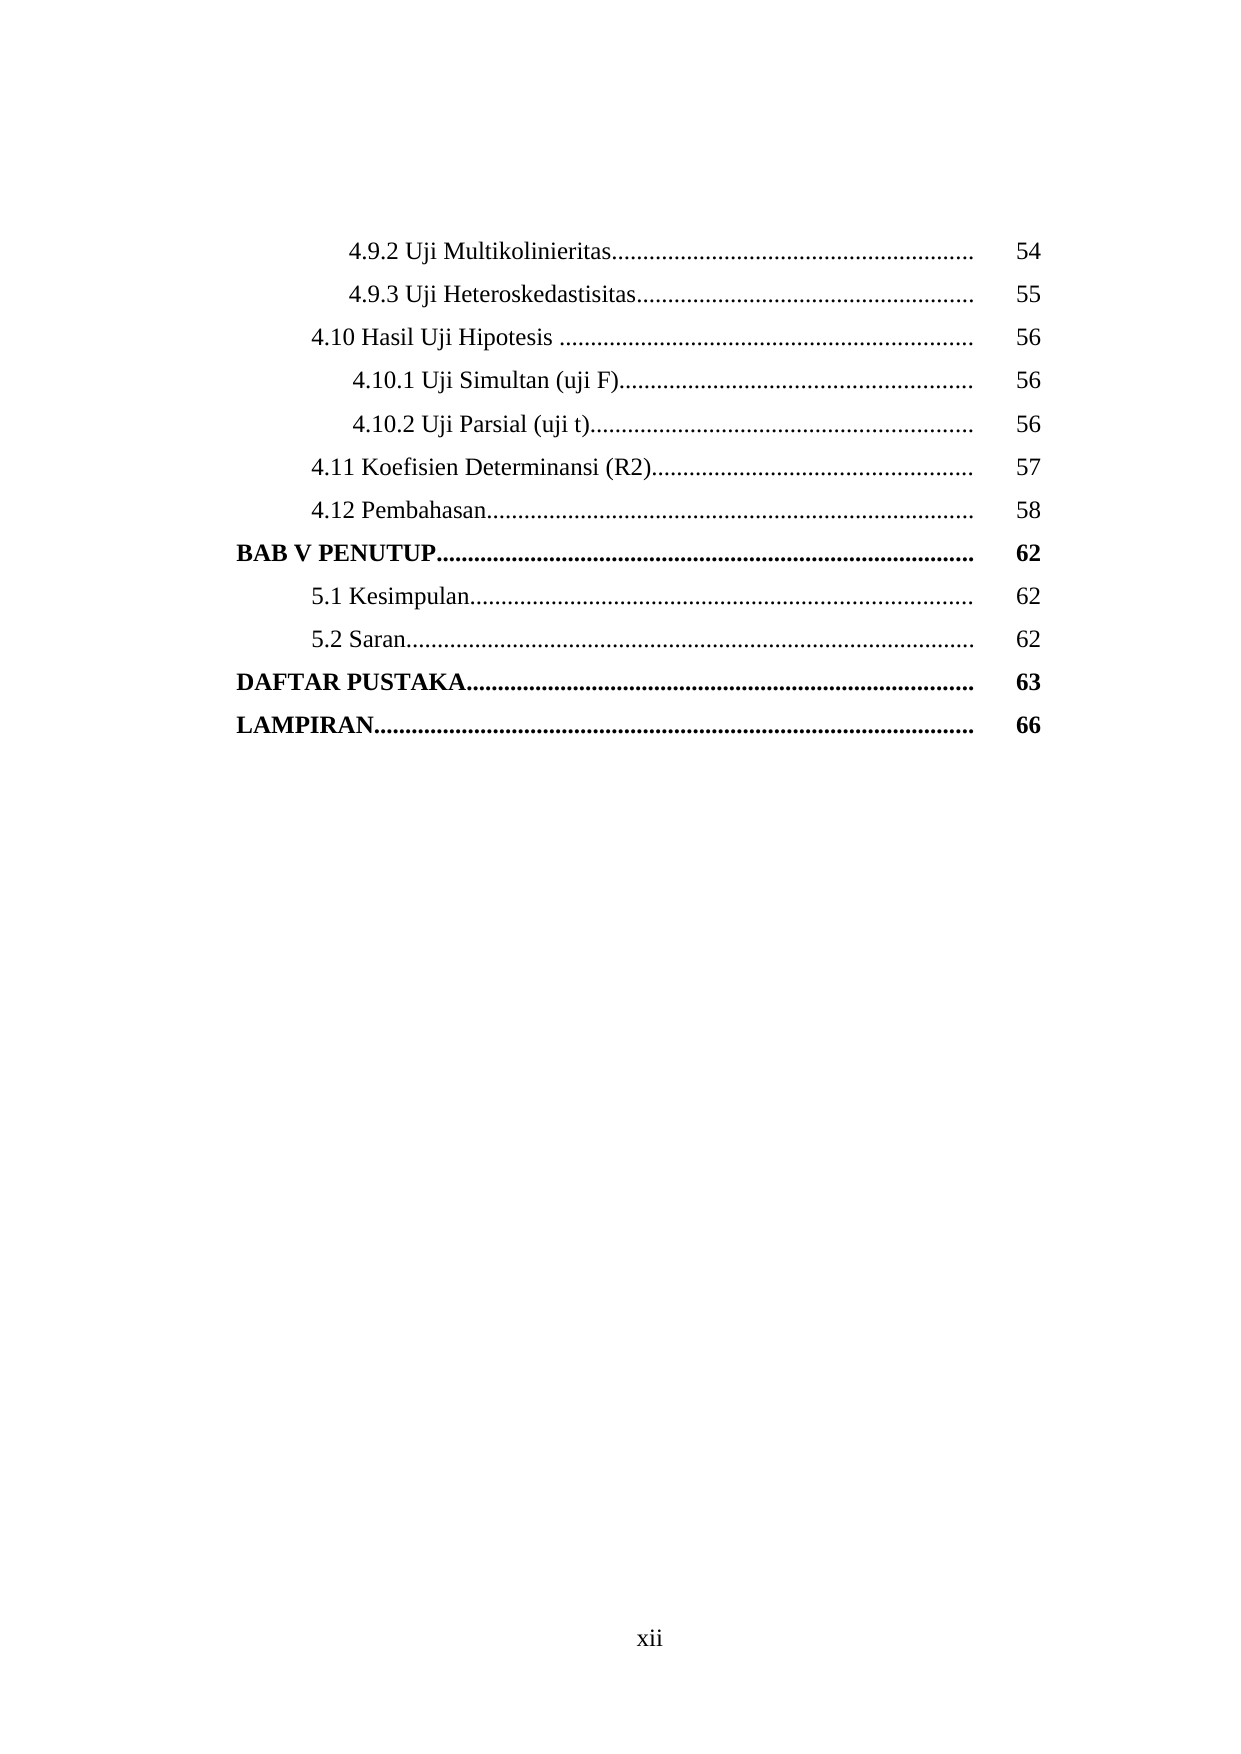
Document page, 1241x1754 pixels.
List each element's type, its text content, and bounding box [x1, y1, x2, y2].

text DAFTAR PUSTAKA 63 [236, 667, 1063, 696]
text 4.11 Koefisien Determinansi (R2) 57 [311, 452, 1063, 481]
text 4.12 Pembahasan 58 [311, 495, 1063, 524]
text 4.10.1 Uji Simultan (uji F) 56 [236, 366, 1063, 394]
list 4.9.3 Uji Heteroskedastisitas 55 [349, 279, 1063, 308]
text 4.10 Hasil Uji Hipotesis 56 [311, 322, 1063, 351]
text BAB V PENUTUP 62 [236, 538, 1063, 567]
list 4.9.2 Uji Multikolinieritas 54 [349, 236, 1063, 265]
list Kesimpulan 62 [311, 581, 1063, 610]
list Saran 62 [311, 624, 1063, 653]
text 4.10.2 Uji Parsial (uji t) 56 [236, 409, 1063, 437]
text LAMPIRAN 66 [236, 711, 1063, 739]
